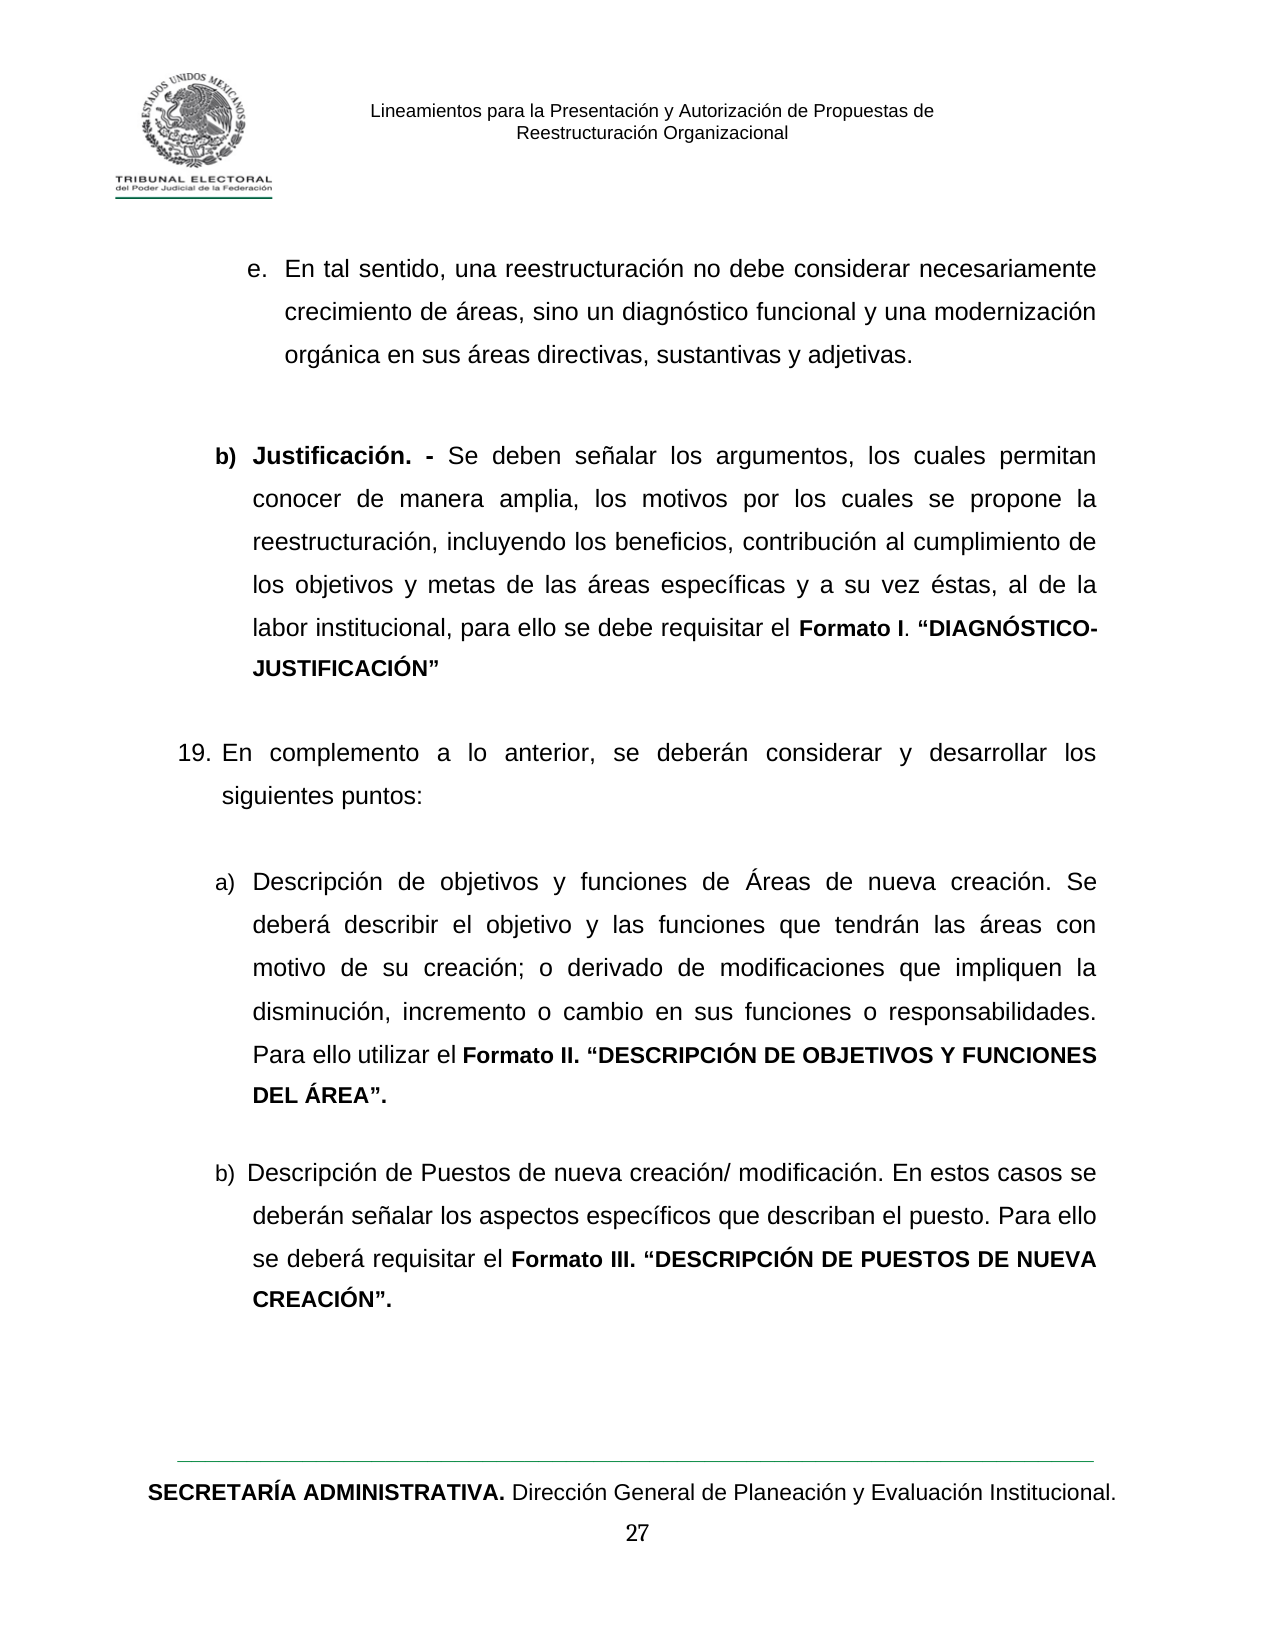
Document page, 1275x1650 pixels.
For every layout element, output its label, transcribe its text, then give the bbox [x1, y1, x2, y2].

list En tal sentido, una reestructuración no debe considerar necesariamente crecimiento de áreas, sino un diagnóstico funcional y una modernización orgánica en sus áreas directivas, sustantivas y adjetivas. [247, 254, 1098, 369]
list Justificación. - Se deben señalar los argumentos, los cuales permitan conocer de manera amplia, los motivos por los cuales se propone la reestructuración, incluyendo los beneficios, contribución al cumplimiento de los objetivos y metas de las áreas específicas y a su vez éstas, al de la labor institucional, para ello se debe requisitar el Formato I. “DIAGNÓSTICO-JUSTIFICACIÓN” [215, 441, 1098, 681]
picture [115, 73, 273, 199]
list En complemento a lo anterior, se deberán considerar y desarrollar los siguientes puntos: [177, 738, 1098, 809]
list Descripción de Puestos de nueva creación/ modificación. En estos casos se deberán señalar los aspectos específicos que describan el puesto. Para ello se deberá requisitar el Formato III. “DESCRIPCIÓN DE PUESTOS DE NUEVA CREACIÓN”. [215, 1158, 1098, 1312]
list Descripción de objetivos y funciones de Áreas de nueva creación. Se deberá describir el objetivo y las funciones que tendrán las áreas con motivo de su creación; o derivado de modificaciones que impliquen la disminución, incremento o cambio en sus funciones o responsabilidades. Para ello utilizar el Formato II. “DESCRIPCIÓN DE OBJETIVOS Y FUNCIONES DEL ÁREA”. [215, 867, 1098, 1109]
